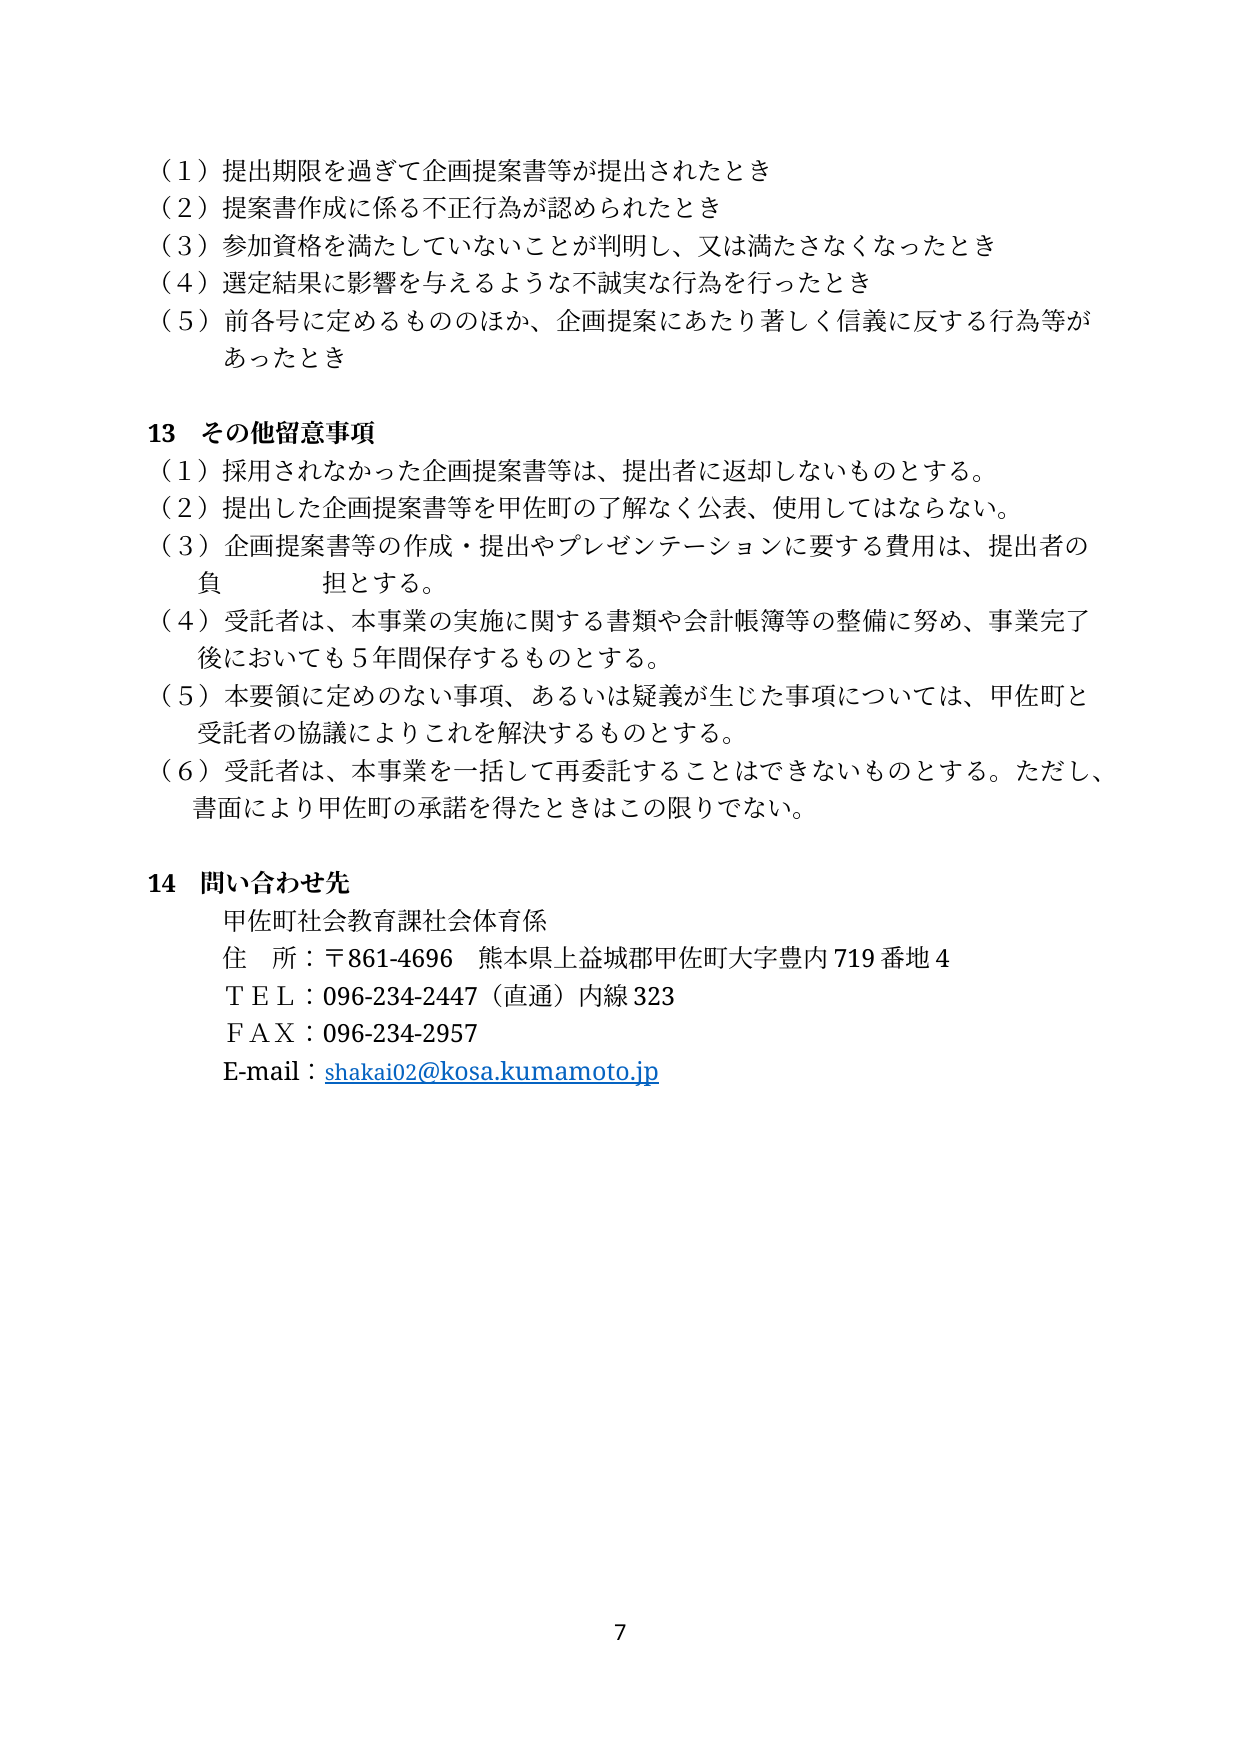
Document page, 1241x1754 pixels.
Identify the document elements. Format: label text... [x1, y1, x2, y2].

text E-mail：shakai02@kosa.kumamoto.jp [148, 1051, 1092, 1088]
text （３）企画提案書等の作成・提出やプレゼンテーションに要する費用は、提出者の負 担とする。 [148, 526, 1092, 601]
text （１）採用されなかった企画提案書等は、提出者に返却しないものとする。 [148, 451, 1092, 488]
text ＦＡＸ：096-234-2957 [148, 1013, 1092, 1051]
text 13 その他留意事項 [148, 413, 1092, 451]
text （１）提出期限を過ぎて企画提案書等が提出されたとき [148, 151, 1092, 188]
text 14 問い合わせ先 [148, 863, 1092, 901]
text （３）参加資格を満たしていないことが判明し、又は満たさなくなったとき [148, 226, 1092, 263]
text （４）選定結果に影響を与えるような不誠実な行為を行ったとき [148, 263, 1092, 301]
text （５）前各号に定めるもののほか、企画提案にあたり著しく信義に反する行為等があったとき [148, 301, 1092, 376]
text 住 所：〒861-4696 熊本県上益城郡甲佐町大字豊内719番地4 [148, 938, 1092, 976]
text （５）本要領に定めのない事項、あるいは疑義が生じた事項については、甲佐町と受託者の協議によりこれを解決するものとする。 [148, 676, 1092, 751]
text 甲佐町社会教育課社会体育係 [148, 901, 1092, 938]
text （２）提出した企画提案書等を甲佐町の了解なく公表、使用してはならない。 [148, 488, 1092, 526]
text （６）受託者は、本事業を一括して再委託することはできないものとする。ただし、書面により甲佐町の承諾を得たときはこの限りでない。 [148, 751, 1092, 826]
text （２）提案書作成に係る不正行為が認められたとき [148, 188, 1092, 226]
text （４）受託者は、本事業の実施に関する書類や会計帳簿等の整備に努め、事業完了後においても５年間保存するものとする。 [148, 601, 1092, 676]
text ＴＥＬ：096-234-2447（直通）内線323 [148, 976, 1092, 1013]
